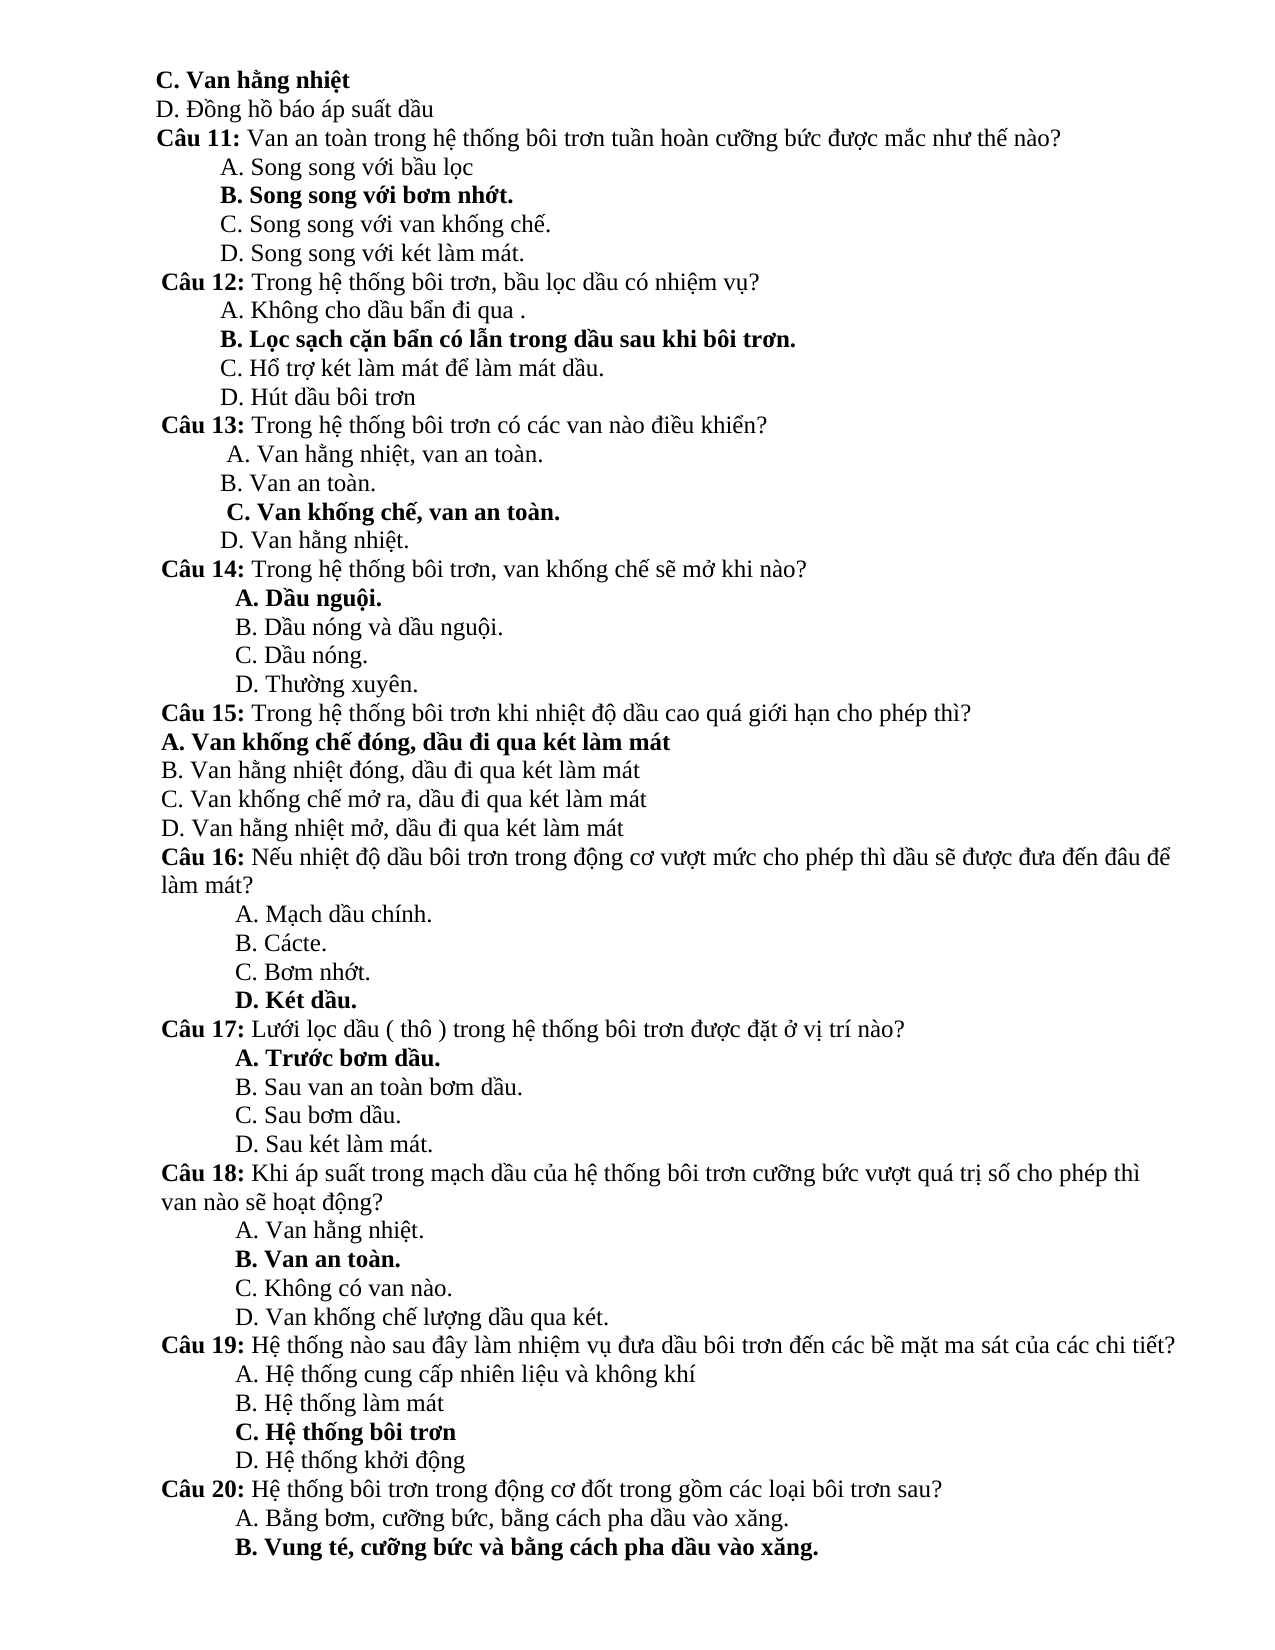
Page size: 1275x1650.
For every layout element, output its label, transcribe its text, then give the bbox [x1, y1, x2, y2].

text C. Bơm nhớt. [161, 957, 1181, 986]
text C. Sau bơm dầu. [161, 1101, 1181, 1129]
text C. Van khống chế mở ra, dầu đi qua két làm mát [161, 784, 1200, 813]
text A. Trước bơm dầu. [161, 1043, 1181, 1072]
text C. Van hằng nhiệt [146, 66, 1181, 94]
text Câu 17: Lưới lọc dầu ( thô ) trong hệ thống bôi trơn được đặt ở vị trí nào? [161, 1014, 1181, 1043]
text Câu 20: Hệ thống bôi trơn trong động cơ đốt trong gồm các loại bôi trơn sau? [161, 1474, 1181, 1503]
text A. Van khống chế đóng, dầu đi qua két làm mát [161, 727, 1200, 756]
text A. Mạch dầu chính. [161, 899, 1181, 928]
text A. Hệ thống cung cấp nhiên liệu và không khí [161, 1359, 1181, 1388]
text D. Hệ thống khởi động [161, 1446, 1181, 1474]
text D. Van hằng nhiệt. [161, 526, 1181, 554]
text Câu 18: Khi áp suất trong mạch dầu của hệ thống bôi trơn cưỡng bức vượt quá trị số cho phép thì van nào sẽ hoạt động? [161, 1158, 1181, 1216]
text A. Bằng bơm, cưỡng bức, bằng cách pha dầu vào xăng. [161, 1503, 1181, 1532]
text B. Vung té, cưỡng bức và bằng cách pha dầu vào xăng. [161, 1532, 1181, 1561]
text Câu 11: Van an toàn trong hệ thống bôi trơn tuần hoàn cưỡng bức được mắc như thế nào? [131, 123, 1181, 152]
text C. Song song với van khống chế. [161, 209, 1181, 238]
text C. Hệ thống bôi trơn [161, 1417, 1181, 1446]
text Câu 15: Trong hệ thống bôi trơn khi nhiệt độ dầu cao quá giới hạn cho phép thì? [161, 698, 1181, 727]
text A. Song song với bầu lọc [161, 152, 1181, 181]
text Câu 13: Trong hệ thống bôi trơn có các van nào điều khiển? [161, 411, 1181, 439]
text D. Van khống chế lượng dầu qua két. [161, 1302, 1181, 1331]
text C. Hổ trợ két làm mát để làm mát dầu. [161, 353, 1181, 382]
text D. Sau két làm mát. [161, 1129, 1181, 1158]
text D. Hút dầu bôi trơn [161, 382, 1181, 411]
text B. Cácte. [161, 928, 1181, 957]
text D. Van hằng nhiệt mở, dầu đi qua két làm mát [161, 813, 1200, 842]
text B. Sau van an toàn bơm dầu. [161, 1072, 1181, 1101]
text B. Van hằng nhiệt đóng, dầu đi qua két làm mát [161, 756, 1200, 784]
text Câu 12: Trong hệ thống bôi trơn, bầu lọc dầu có nhiệm vụ? [161, 267, 1181, 296]
text B. Hệ thống làm mát [161, 1388, 1181, 1417]
text C. Dầu nóng. [161, 641, 1181, 669]
text A. Dầu nguội. [161, 583, 1181, 612]
text B. Dầu nóng và dầu nguội. [161, 612, 1181, 641]
text C. Không có van nào. [161, 1273, 1181, 1302]
text A. Van hằng nhiệt, van an toàn. [161, 439, 1181, 468]
text A. Không cho dầu bẩn đi qua . [161, 296, 1181, 324]
text D. Song song với két làm mát. [161, 238, 1181, 267]
text Câu 14: Trong hệ thống bôi trơn, van khống chế sẽ mở khi nào? [161, 554, 1181, 583]
text D. Két dầu. [161, 986, 1181, 1014]
text A. Van hằng nhiệt. [161, 1216, 1181, 1244]
text C. Van khống chế, van an toàn. [161, 497, 1181, 526]
text B. Lọc sạch cặn bẩn có lẫn trong dầu sau khi bôi trơn. [161, 324, 1181, 353]
text D. Đồng hồ báo áp suất dầu [146, 94, 1181, 123]
text D. Thường xuyên. [161, 669, 1181, 698]
text B. Van an toàn. [161, 1244, 1181, 1273]
text Câu 19: Hệ thống nào sau đây làm nhiệm vụ đưa dầu bôi trơn đến các bề mặt ma sát của các chi tiết? [161, 1331, 1181, 1359]
text Câu 16: Nếu nhiệt độ dầu bôi trơn trong động cơ vượt mức cho phép thì dầu sẽ được đưa đến đâu để làm mát? [161, 842, 1181, 899]
text B. Van an toàn. [161, 468, 1181, 497]
text B. Song song với bơm nhớt. [161, 181, 1181, 209]
